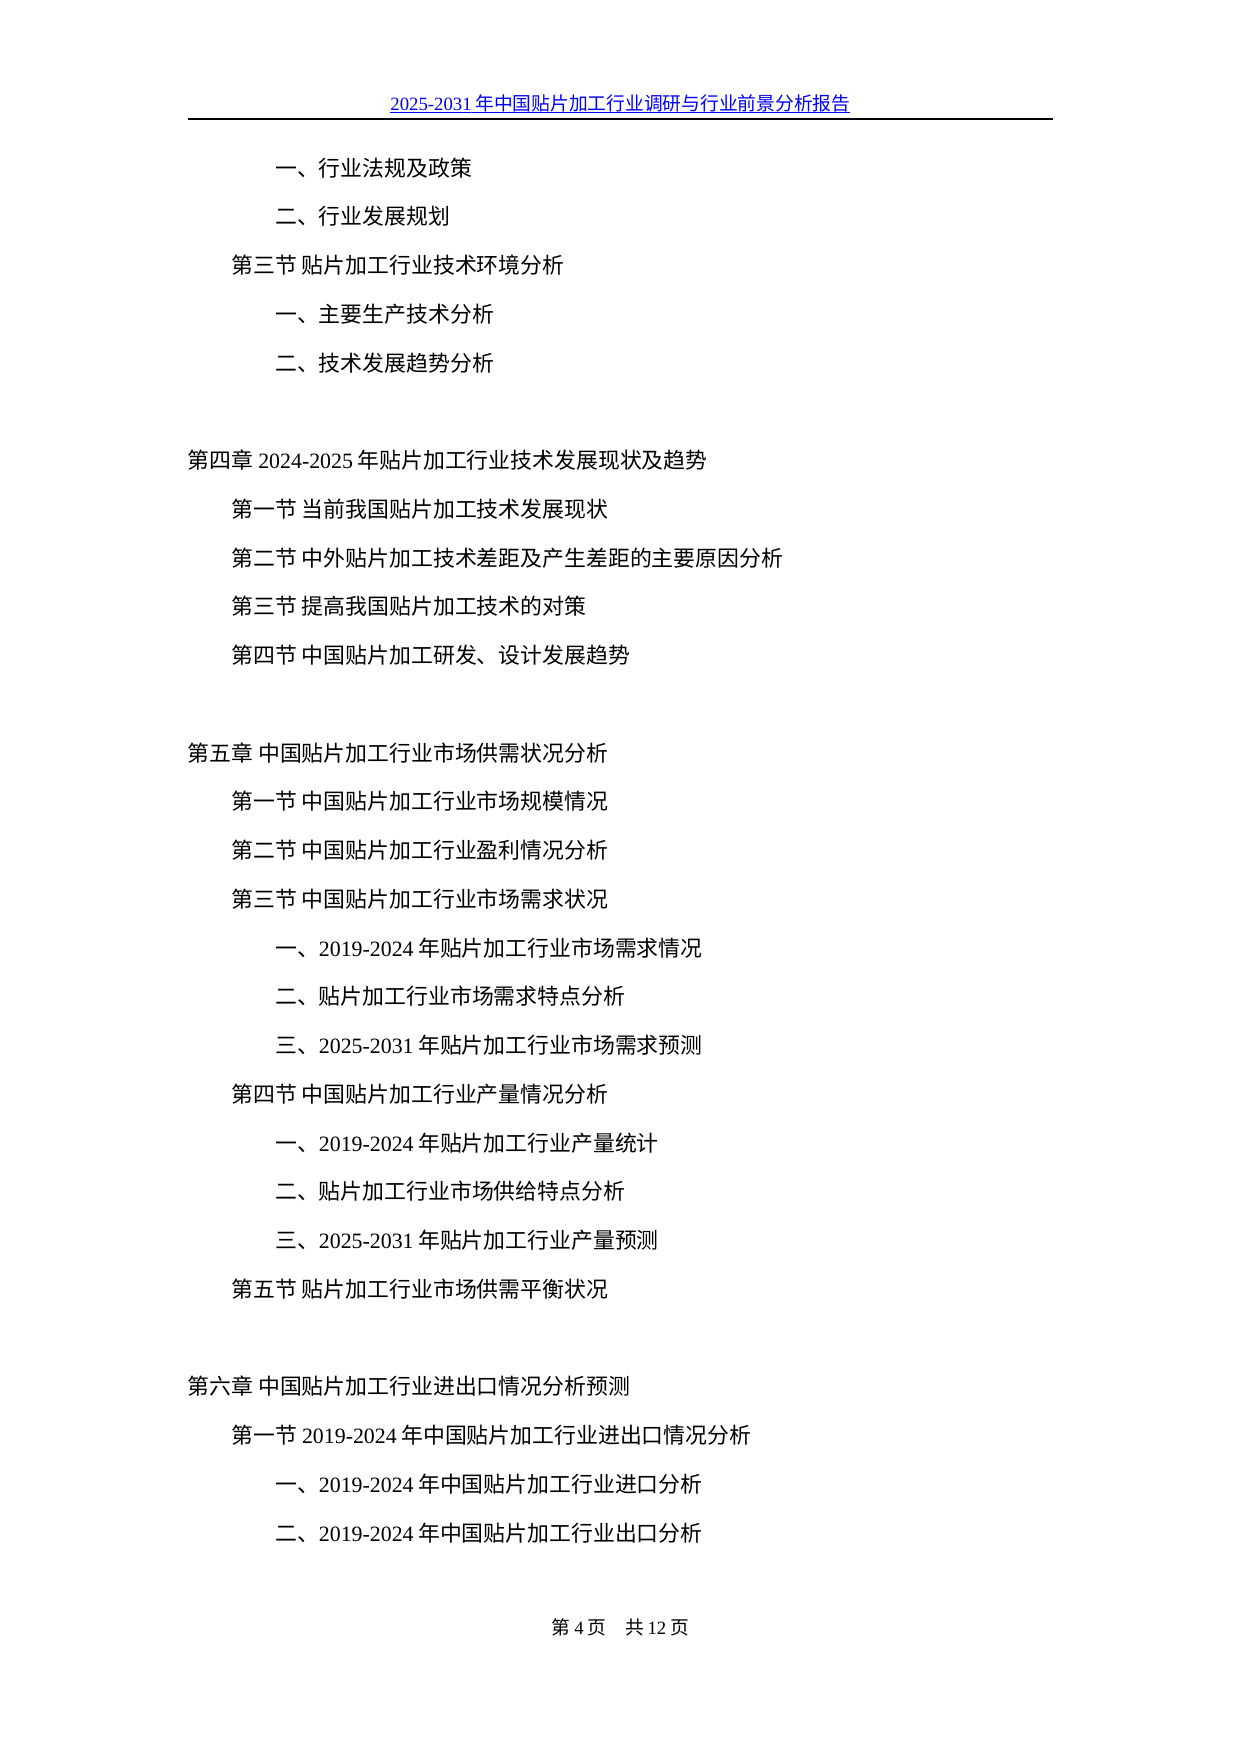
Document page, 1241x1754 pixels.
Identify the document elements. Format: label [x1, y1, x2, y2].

text [187, 150, 1053, 1548]
